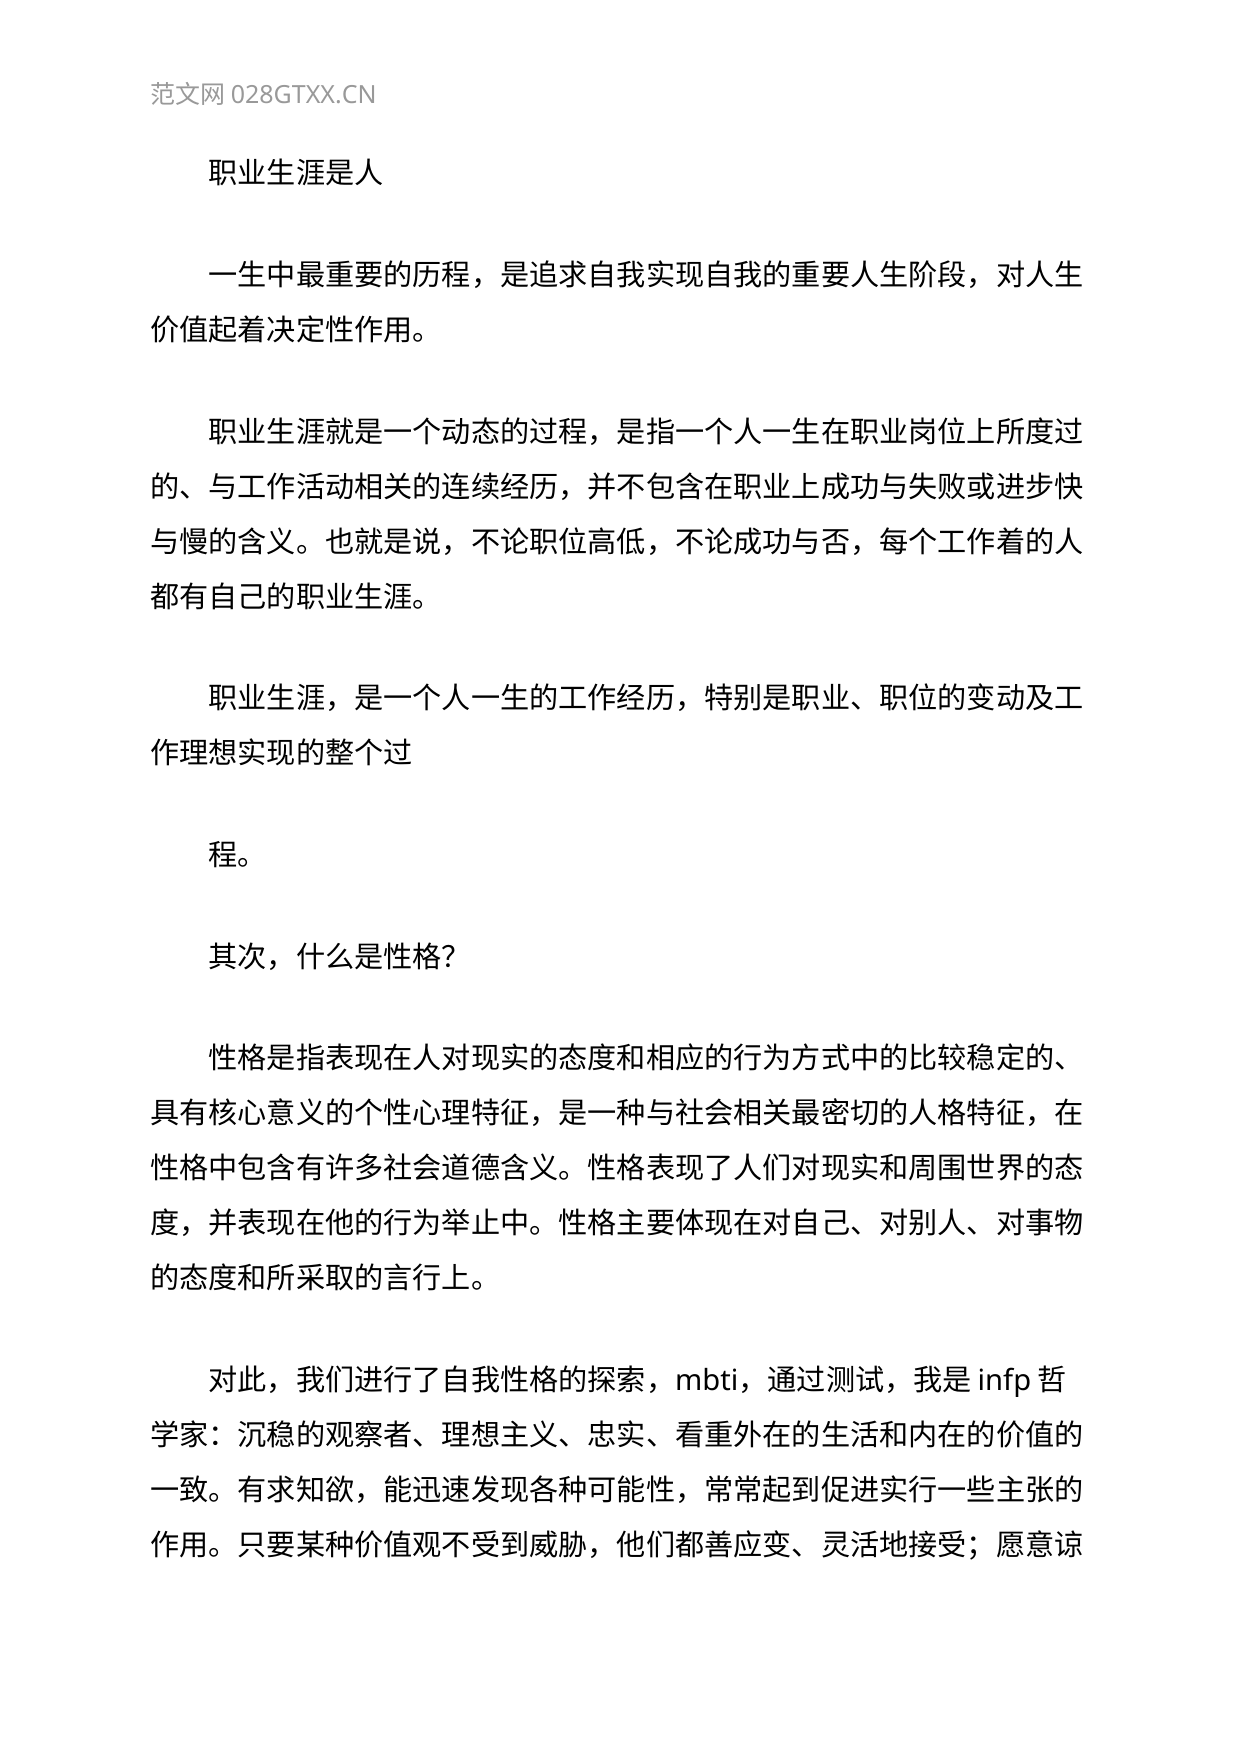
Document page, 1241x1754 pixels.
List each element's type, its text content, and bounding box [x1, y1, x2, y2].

text 职业生涯就是一个动态的过程，是指一个人一生在职业岗位上所度过的、与工作活动相关的连续经历，并不包含在职业上成功与失败或进步快与慢的含义。也就是说，不论职位高低，不论成功与否，每个工作着的人都有自己的职业生涯。 [150, 408, 1090, 615]
text 职业生涯是人 [150, 150, 1090, 192]
text 其次，什么是性格？ [150, 933, 1090, 976]
text 程。 [150, 832, 1090, 874]
text 一生中最重要的历程，是追求自我实现自我的重要人生阶段，对人生价值起着决定性作用。 [150, 252, 1090, 349]
text 职业生涯，是一个人一生的工作经历，特别是职业、职位的变动及工作理想实现的整个过 [150, 675, 1090, 772]
text 性格是指表现在人对现实的态度和相应的行为方式中的比较稳定的、具有核心意义的个性心理特征，是一种与社会相关最密切的人格特征，在性格中包含有许多社会道德含义。性格表现了人们对现实和周围世界的态度，并表现在他的行为举止中。性格主要体现在对自己、对别人、对事物的态度和所采取的言行上。 [150, 1035, 1090, 1297]
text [150, 1356, 1090, 1563]
